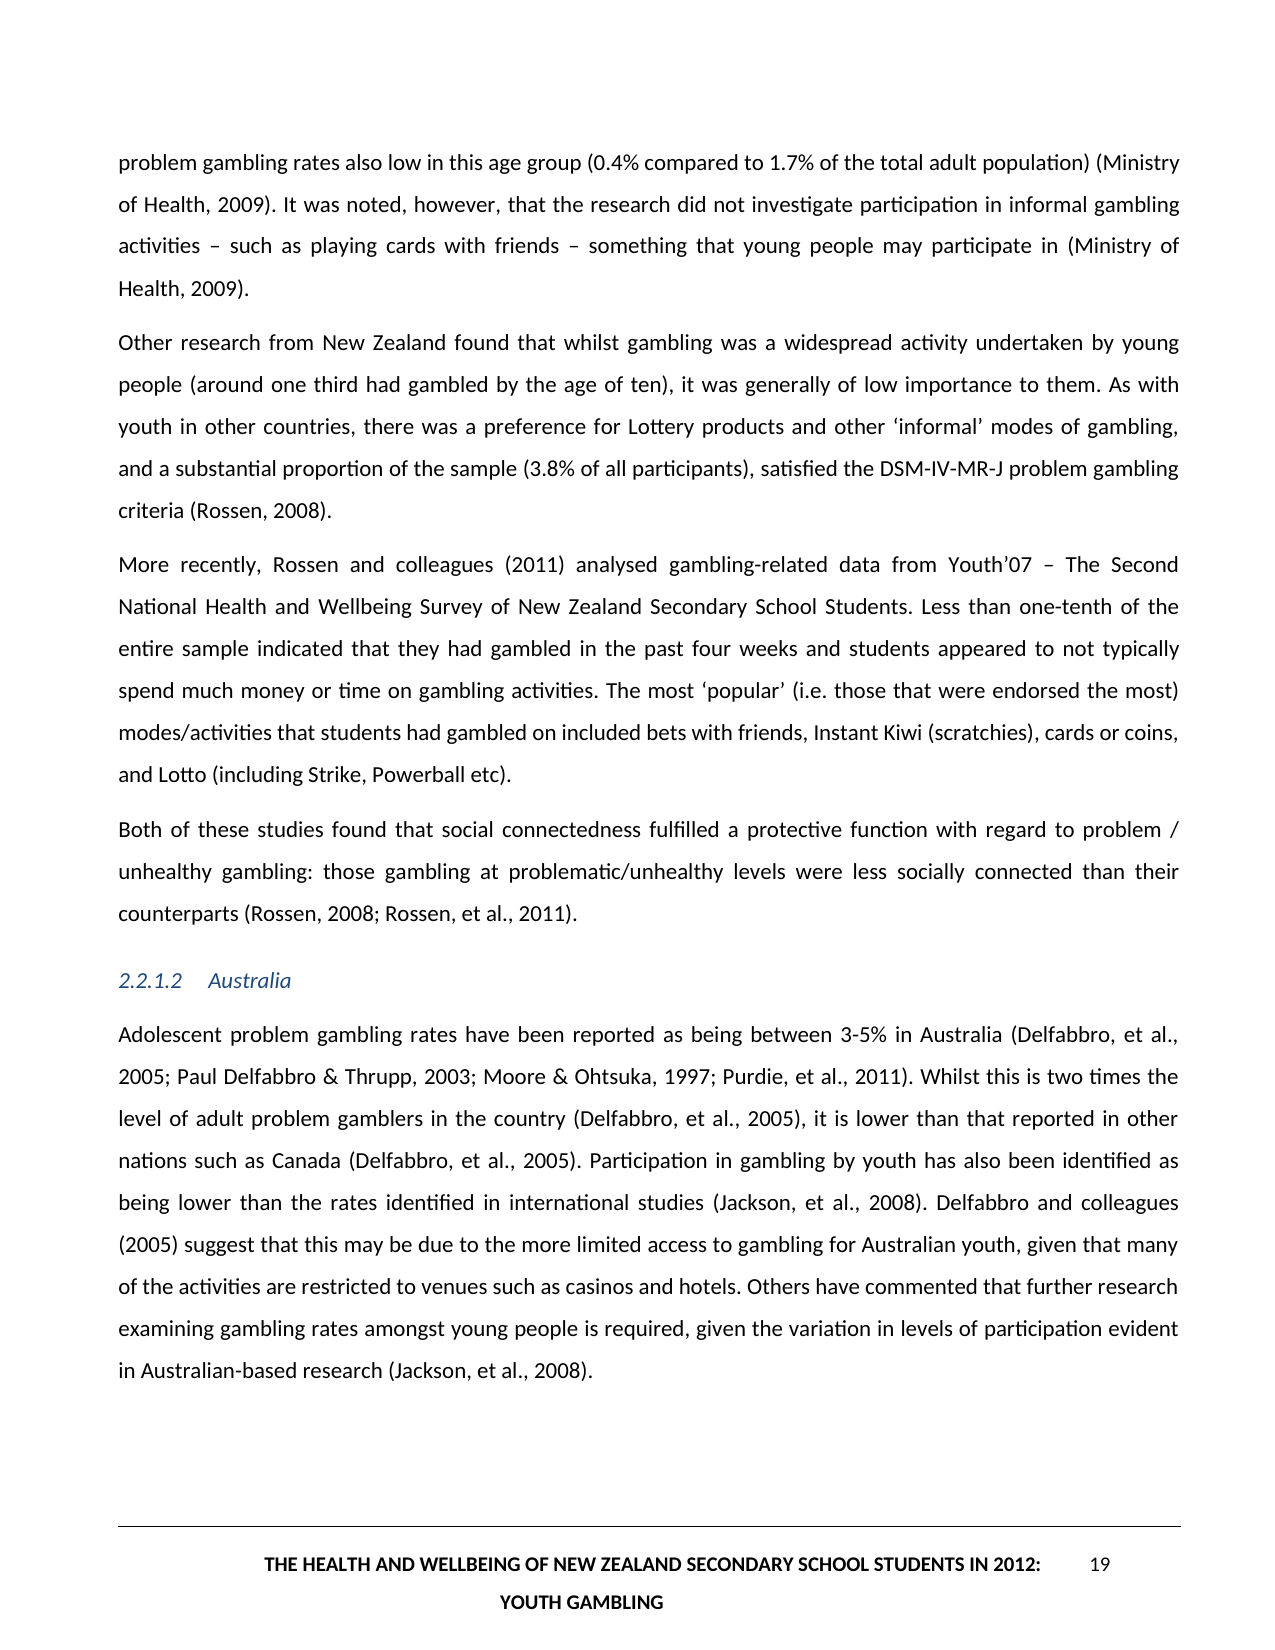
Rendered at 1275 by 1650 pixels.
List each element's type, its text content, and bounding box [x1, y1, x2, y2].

text Adolescent problem gambling rates have been reported as being between 3-5% in Australia (Delfabbro, et al., 2005; Paul Delfabbro & Thrupp, 2003; Moore & Ohtsuka, 1997; Purdie, et al., 2011). Whilst this is two times the level of adult problem gamblers in the country (Delfabbro, et al., 2005), it is lower than that reported in other nations such as Canada (Delfabbro, et al., 2005). Participation in gambling by youth has also been identified as being lower than the rates identified in international studies (Jackson, et al., 2008). Delfabbro and colleagues (2005) suggest that this may be due to the more limited access to gambling for Australian youth, given that many of the activities are restricted to venues such as casinos and hotels. Others have commented that further research examining gambling rates amongst young people is required, given the variation in levels of participation evident in Australian-based research (Jackson, et al., 2008). [118, 1020, 1181, 1384]
text Both of these studies found that social connectedness fulfilled a protective function with regard to problem / unhealthy gambling: those gambling at problematic/unhealthy levels were less socially connected than their counterparts (Rossen, 2008; Rossen, et al., 2011). [118, 815, 1181, 927]
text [118, 148, 1181, 302]
text Other research from New Zealand found that whilst gambling was a widespread activity undertaken by young people (around one third had gambled by the age of ten), it was generally of low importance to them. As with youth in other countries, there was a preference for Lottery products and other ‘informal’ modes of gambling, and a substantial proportion of the sample (3.8% of all participants), satisfied the DSM-IV-MR-J problem gambling criteria (Rossen, 2008). [118, 328, 1181, 524]
text More recently, Rossen and colleagues (2011) analysed gambling-related data from Youth’07 – The Second National Health and Wellbeing Survey of New Zealand Secondary School Students. Less than one-tenth of the entire sample indicated that they had gambled in the past four weeks and students appeared to not typically spend much money or time on gambling activities. The most ‘popular’ (i.e. those that were endorsed the most) modes/activities that students had gambled on included bets with friends, Instant Kiwi (scratchies), cards or coins, and Lotto (including Strike, Powerball etc). [118, 551, 1181, 788]
subtitle Australia [118, 966, 1181, 994]
